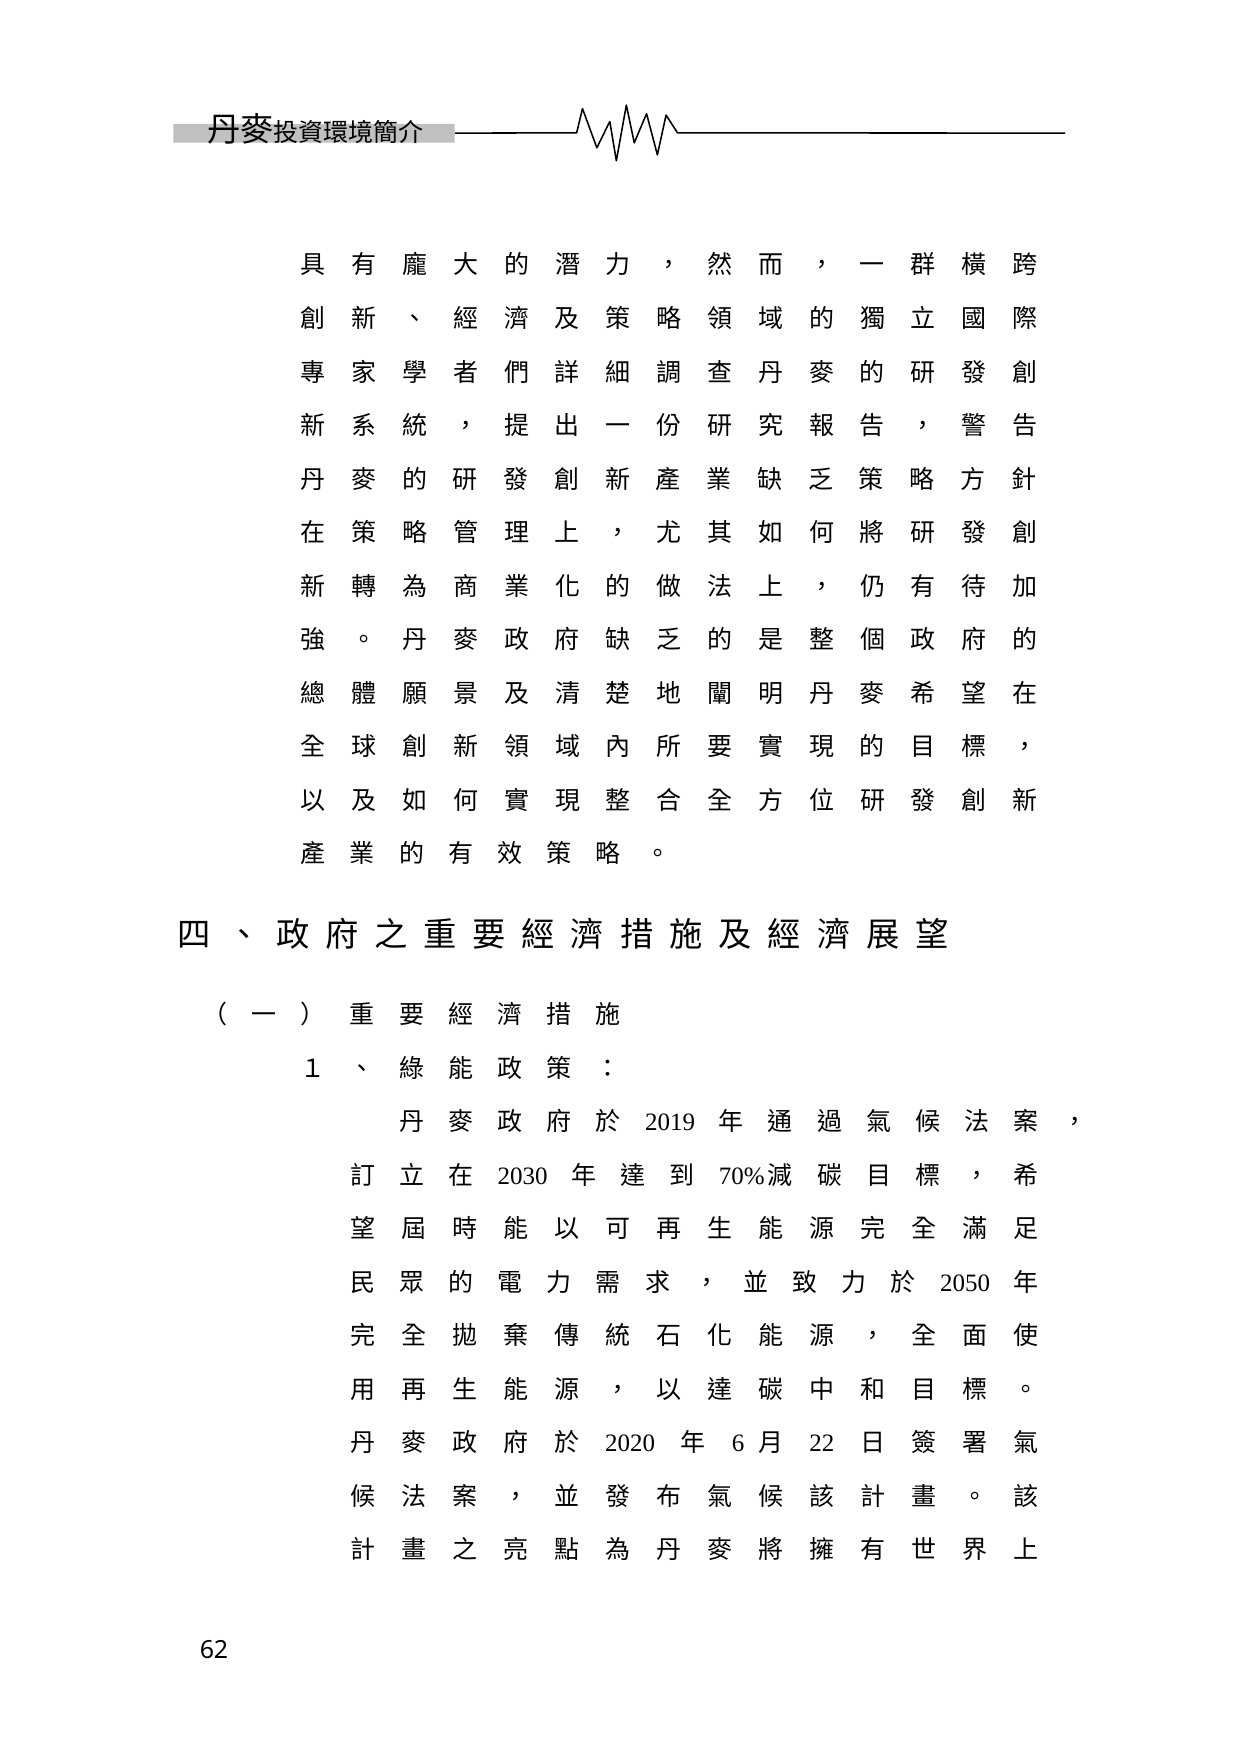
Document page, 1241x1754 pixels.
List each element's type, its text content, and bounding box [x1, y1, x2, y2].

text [276, 236, 1063, 879]
text （一）重要經濟措施 [202, 986, 1063, 1039]
text 四、政府之重要經濟措施及經濟展望 [178, 906, 1063, 959]
text １、綠能政策： [276, 1039, 1063, 1093]
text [325, 1093, 1063, 1575]
